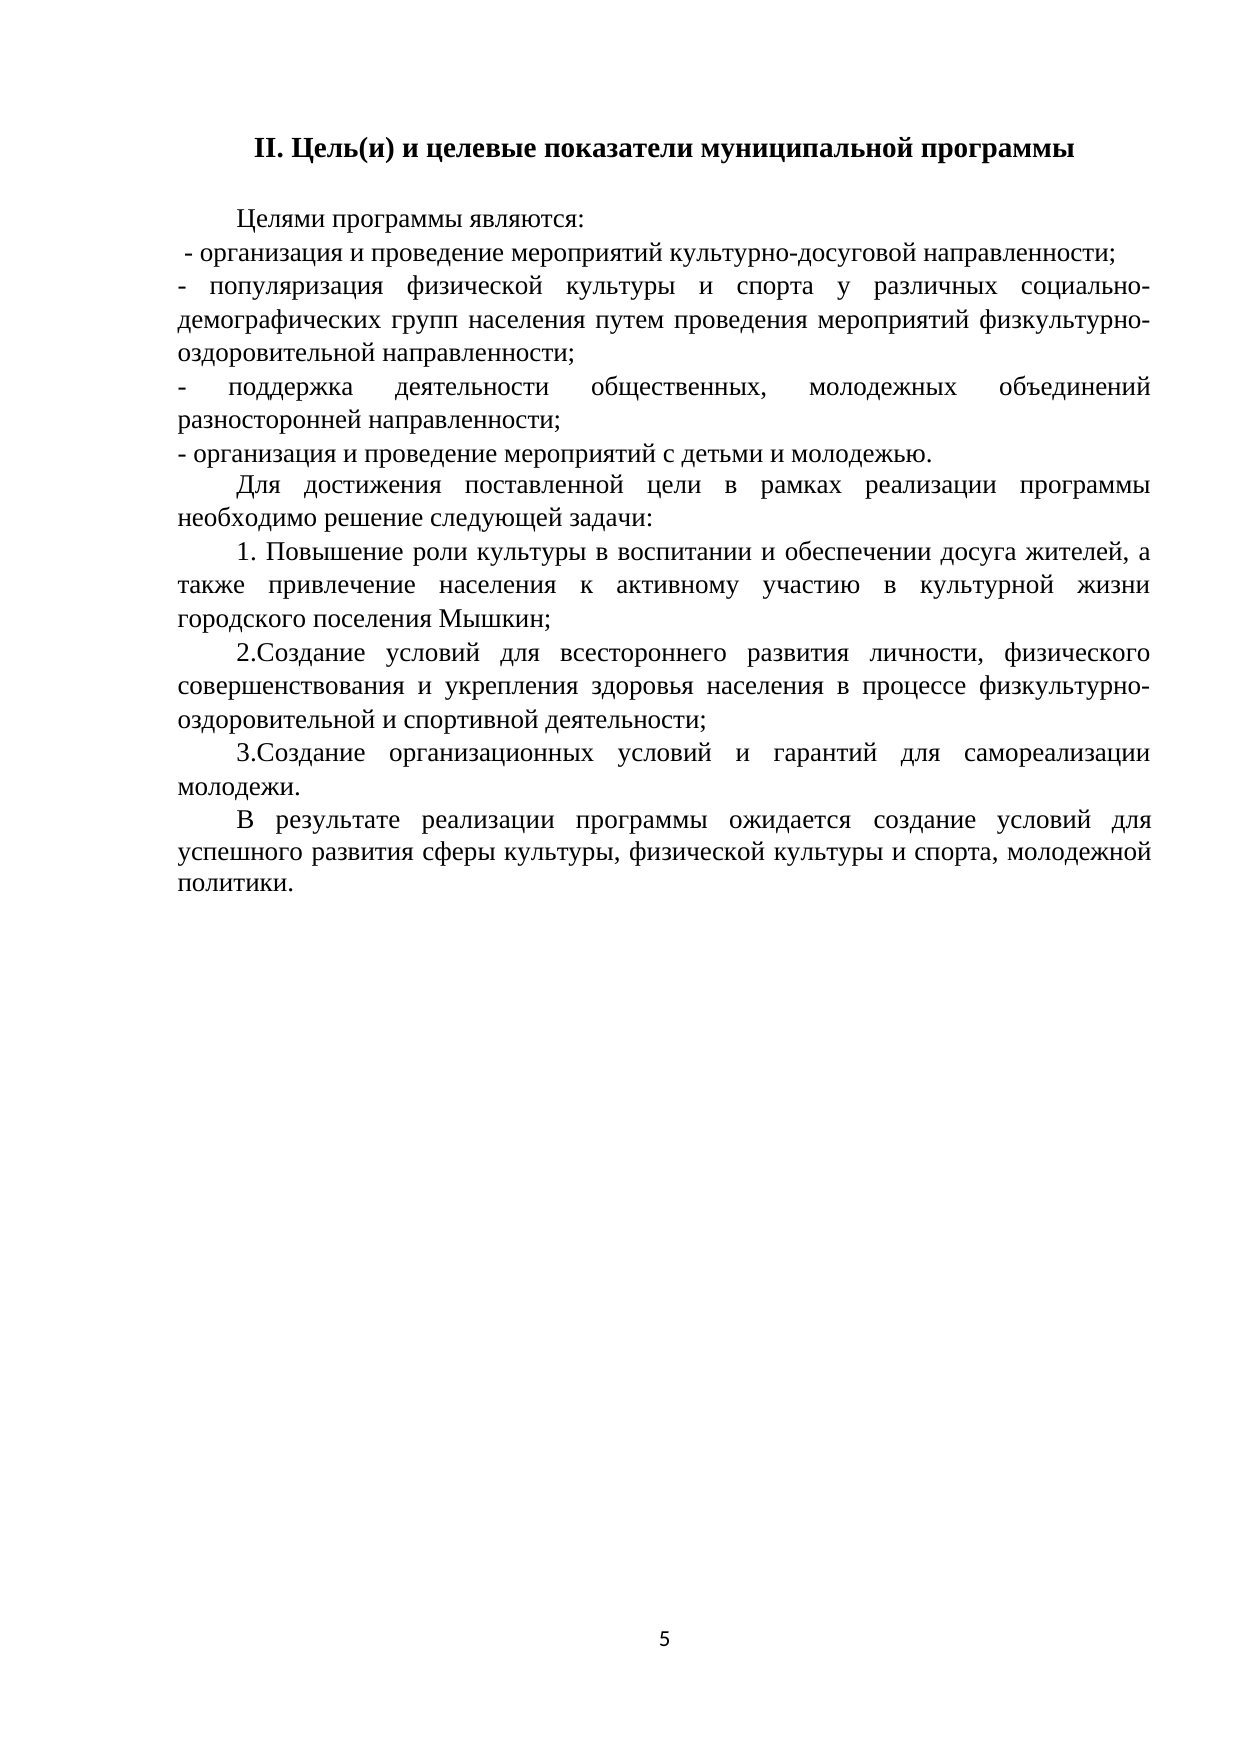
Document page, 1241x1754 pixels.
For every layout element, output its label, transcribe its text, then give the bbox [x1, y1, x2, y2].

text - организация и проведение мероприятий с детьми и молодежью. [177, 437, 1152, 468]
text II. Цель(и) и целевые показатели муниципальной программы [177, 130, 1152, 163]
text - популяризация физической культуры и спорта у различных социально-демографических групп населения путем проведения мероприятий физкультурно-оздоровительной направленности; [177, 269, 1152, 367]
text Для достижения поставленной цели в рамках реализации программы необходимо решение следующей задачи: [177, 468, 1152, 533]
text 2.Создание условий для всестороннего развития личности, физического совершенствования и укрепления здоровья населения в процессе физкультурно-оздоровительной и спортивной деятельности; [177, 636, 1152, 734]
text - поддержка деятельности общественных, молодежных объединений разносторонней направленности; [177, 370, 1152, 434]
text Целями программы являются: [177, 202, 1152, 233]
text 1. Повышение роли культуры в воспитании и обеспечении досуга жителей, а также привлечение населения к активному участию в культурной жизни городского поселения Мышкин; [177, 535, 1152, 633]
text - организация и проведение мероприятий культурно-досуговой направленности; [177, 236, 1152, 267]
text В результате реализации программы ожидается создание условий для успешного развития сферы культуры, физической культуры и спорта, молодежной политики. [177, 803, 1152, 897]
text 3.Создание организационных условий и гарантий для самореализации молодежи. [177, 736, 1152, 801]
